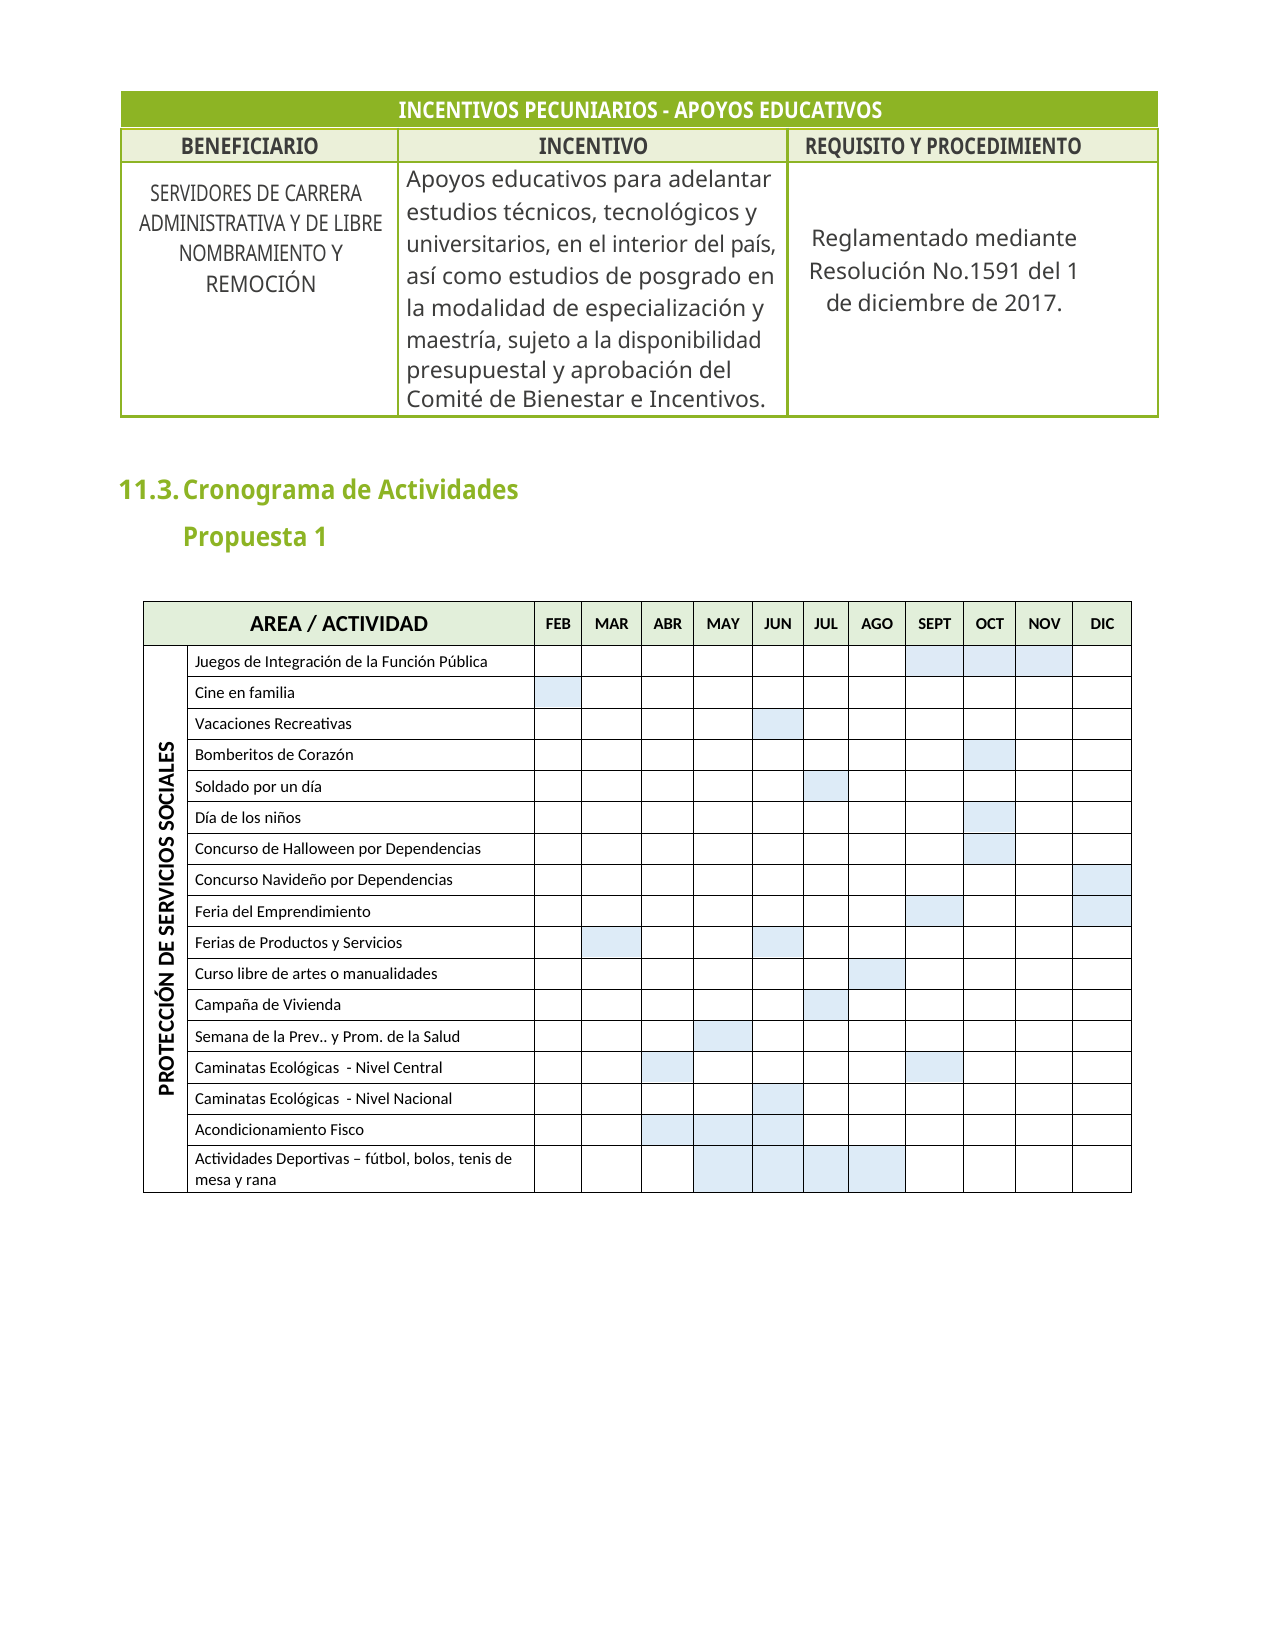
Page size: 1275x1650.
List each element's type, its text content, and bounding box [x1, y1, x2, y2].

table_cell [964, 959, 1015, 989]
table_cell [753, 834, 803, 864]
table_header INCENTIVOS PECUNIARIOS - APOYOS EDUCATIVOS [121, 91, 1158, 127]
table_cell Caminatas Ecológicas - Nivel Central [188, 1052, 534, 1082]
table_header MAY [694, 602, 752, 645]
table_cell [753, 646, 803, 676]
table_cell [642, 771, 693, 801]
table_header AREA / ACTIVIDAD [144, 602, 534, 645]
table_cell [1073, 771, 1131, 801]
table_cell [1016, 959, 1072, 989]
table_cell [535, 646, 581, 676]
table_cell [906, 1084, 963, 1114]
table_cell [849, 896, 905, 926]
table_cell [694, 677, 752, 707]
table_cell [642, 740, 693, 770]
table_cell [642, 1021, 693, 1051]
table_cell [694, 990, 752, 1020]
table_cell [849, 802, 905, 832]
table_cell [804, 896, 848, 926]
table_cell [753, 1052, 803, 1082]
table_cell [694, 1084, 752, 1114]
table_cell Día de los niños [188, 802, 534, 832]
table_cell [849, 927, 905, 957]
table_cell [753, 959, 803, 989]
table_cell [694, 834, 752, 864]
table_cell [753, 896, 803, 926]
table_cell [964, 709, 1015, 739]
table_cell [1073, 740, 1131, 770]
table_cell Actividades Deportivas – fútbol, bolos, tenis de mesa y rana [188, 1146, 534, 1192]
table_cell [642, 1115, 693, 1145]
table_cell [535, 740, 581, 770]
table_cell [964, 1021, 1015, 1051]
table_cell [1016, 677, 1072, 707]
table_cell Bomberitos de Corazón [188, 740, 534, 770]
table_cell [1073, 646, 1131, 676]
table_cell [694, 896, 752, 926]
table_cell [535, 990, 581, 1020]
table_cell Feria del Emprendimiento [188, 896, 534, 926]
table_cell [535, 834, 581, 864]
table_cell [849, 740, 905, 770]
table_cell [582, 740, 641, 770]
table_cell [964, 927, 1015, 957]
table_header ABR [642, 602, 693, 645]
table_cell estudios técnicos, tecnológicos y universitarios, en el interior del país, así como estudios de posgrado en la modalidad de especialización y maestría, sujeto a la disponibilidad presupuestal y aprobación del [399, 193, 786, 384]
table_header JUN [753, 602, 803, 645]
table_cell [753, 1021, 803, 1051]
table_cell [753, 990, 803, 1020]
table_cell [964, 677, 1015, 707]
table_cell [1073, 959, 1131, 989]
table_cell [642, 1052, 693, 1082]
table_cell Juegos de Integración de la Función Pública [188, 646, 534, 676]
table_cell [1073, 834, 1131, 864]
table_cell [642, 990, 693, 1020]
table_cell [906, 709, 963, 739]
table_cell Apoyos educativos para adelantar [399, 163, 786, 193]
table_cell [642, 1084, 693, 1114]
table_cell [964, 1146, 1015, 1192]
table_cell [1016, 802, 1072, 832]
table_cell [804, 834, 848, 864]
table_cell [642, 834, 693, 864]
table_cell [642, 865, 693, 895]
table_cell [753, 1146, 803, 1192]
subtitle Cronograma de Actividades [118, 471, 1275, 507]
table_cell [964, 990, 1015, 1020]
table_cell [694, 1146, 752, 1192]
table_cell [906, 771, 963, 801]
table_cell [753, 771, 803, 801]
table_cell [582, 1084, 641, 1114]
table_cell [535, 865, 581, 895]
table_cell Concurso de Halloween por Dependencias [188, 834, 534, 864]
table_cell [1016, 1115, 1072, 1145]
table_cell [535, 709, 581, 739]
table_cell [694, 1021, 752, 1051]
table_cell [1016, 1146, 1072, 1192]
table_cell [1016, 709, 1072, 739]
table_cell [642, 709, 693, 739]
table_cell [642, 646, 693, 676]
table_cell [1073, 802, 1131, 832]
table_cell [906, 927, 963, 957]
table_cell [642, 802, 693, 832]
table_cell [849, 990, 905, 1020]
table_cell [1016, 834, 1072, 864]
table_cell [582, 865, 641, 895]
table_cell [1073, 990, 1131, 1020]
table_cell [694, 865, 752, 895]
table_cell [694, 740, 752, 770]
table_cell [582, 709, 641, 739]
table_cell [535, 771, 581, 801]
table_cell [964, 771, 1015, 801]
table_cell [906, 1021, 963, 1051]
table_cell [804, 927, 848, 957]
table_cell [753, 740, 803, 770]
table_cell PROTECCIÓN DE SERVICIOS SOCIALES [144, 646, 187, 1192]
table_cell [753, 677, 803, 707]
table_cell [964, 646, 1015, 676]
table_cell [753, 802, 803, 832]
table_cell [906, 959, 963, 989]
table_cell [804, 677, 848, 707]
table_cell [1016, 865, 1072, 895]
table_cell Reglamentado mediante Resolución No.1591 del 1 de diciembre de 2017. [789, 193, 1157, 384]
table_cell [582, 646, 641, 676]
table_cell [1016, 1021, 1072, 1051]
table_cell [906, 646, 963, 676]
table_cell [1016, 1084, 1072, 1114]
table_cell [753, 1084, 803, 1114]
table_cell [694, 959, 752, 989]
table_cell [694, 646, 752, 676]
table_cell [849, 865, 905, 895]
table_header DIC [1073, 602, 1131, 645]
table_cell Curso libre de artes o manualidades [188, 959, 534, 989]
table_cell [753, 1115, 803, 1145]
table_cell [849, 1146, 905, 1192]
table_cell [582, 959, 641, 989]
table_cell [964, 1052, 1015, 1082]
table_header NOV [1016, 602, 1072, 645]
table_cell [582, 990, 641, 1020]
table_cell [1016, 927, 1072, 957]
table_cell [804, 646, 848, 676]
table_cell [642, 959, 693, 989]
table_cell [804, 990, 848, 1020]
table_cell [642, 927, 693, 957]
table_cell Ferias de Productos y Servicios [188, 927, 534, 957]
table_cell Cine en familia [188, 677, 534, 707]
table_cell Acondicionamiento Fisco [188, 1115, 534, 1145]
table_cell [582, 1021, 641, 1051]
table_header MAR [582, 602, 641, 645]
table_cell [964, 865, 1015, 895]
table_cell Comité de Bienestar e Incentivos. [399, 384, 786, 415]
table_cell Campaña de Vivienda [188, 990, 534, 1020]
table_cell [804, 865, 848, 895]
table_cell [849, 1021, 905, 1051]
table_cell [535, 1084, 581, 1114]
table_cell [582, 1146, 641, 1192]
table_cell [694, 709, 752, 739]
table_cell [1073, 1052, 1131, 1082]
table_cell [582, 1115, 641, 1145]
table_cell [849, 771, 905, 801]
table_cell [694, 1115, 752, 1145]
table_cell [1016, 771, 1072, 801]
table_cell [906, 1115, 963, 1145]
table_cell [849, 709, 905, 739]
table_cell [535, 959, 581, 989]
table_cell [753, 709, 803, 739]
table_cell [753, 927, 803, 957]
table_cell [535, 927, 581, 957]
table_cell Vacaciones Recreativas [188, 709, 534, 739]
table_cell [535, 1146, 581, 1192]
table_cell [906, 1052, 963, 1082]
subtitle Propuesta 1 [183, 517, 1275, 554]
table_cell [694, 927, 752, 957]
table_cell [582, 802, 641, 832]
table_cell [964, 1084, 1015, 1114]
table_cell SERVIDORES DE CARRERA ADMINISTRATIVA Y DE LIBRE NOMBRAMIENTO Y REMOCIÓN [122, 163, 397, 384]
table_cell [804, 959, 848, 989]
table_cell [906, 1146, 963, 1192]
table_cell [849, 646, 905, 676]
table_cell [906, 740, 963, 770]
table_header OCT [964, 602, 1015, 645]
table_cell [1073, 1084, 1131, 1114]
table_cell [122, 384, 397, 415]
table_header SEPT [906, 602, 963, 645]
table_cell [804, 771, 848, 801]
table_cell [1073, 677, 1131, 707]
table_cell [906, 896, 963, 926]
table_header JUL [804, 602, 848, 645]
table_cell REQUISITO Y PROCEDIMIENTO [789, 130, 1157, 161]
table_cell [964, 834, 1015, 864]
table_cell [849, 1052, 905, 1082]
table_cell [804, 1084, 848, 1114]
table_cell [694, 771, 752, 801]
table_cell Caminatas Ecológicas - Nivel Nacional [188, 1084, 534, 1114]
table_cell [582, 1052, 641, 1082]
table_cell [964, 896, 1015, 926]
table_cell [1073, 1021, 1131, 1051]
table_cell [804, 1115, 848, 1145]
table_cell [849, 1084, 905, 1114]
table_cell Soldado por un día [188, 771, 534, 801]
table_cell [964, 802, 1015, 832]
table_cell [535, 1021, 581, 1051]
table_cell [582, 677, 641, 707]
table_cell [804, 1146, 848, 1192]
table_cell [753, 865, 803, 895]
table_cell [535, 802, 581, 832]
table_cell [642, 1146, 693, 1192]
table_cell [1016, 990, 1072, 1020]
table_cell Semana de la Prev.. y Prom. de la Salud [188, 1021, 534, 1051]
table_cell [849, 1115, 905, 1145]
table_cell [535, 1052, 581, 1082]
table_cell [1073, 1115, 1131, 1145]
table_cell [1073, 927, 1131, 957]
table_cell BENEFICIARIO [122, 130, 397, 161]
table_cell [906, 834, 963, 864]
table_cell INCENTIVO [399, 130, 786, 161]
table_cell [535, 1115, 581, 1145]
table_cell [849, 677, 905, 707]
table_cell [906, 677, 963, 707]
table_cell [694, 1052, 752, 1082]
table_cell [964, 740, 1015, 770]
table_cell [535, 677, 581, 707]
table_cell [535, 896, 581, 926]
table_cell [1073, 709, 1131, 739]
table_cell [582, 771, 641, 801]
table_cell [1073, 1146, 1131, 1192]
table_cell [582, 927, 641, 957]
table_cell [642, 677, 693, 707]
table_cell [582, 896, 641, 926]
table_cell [804, 1021, 848, 1051]
table_cell [582, 834, 641, 864]
table_cell [1073, 896, 1131, 926]
table_cell [906, 990, 963, 1020]
table_cell [804, 709, 848, 739]
table_cell [906, 802, 963, 832]
table_cell [804, 802, 848, 832]
table_header AGO [849, 602, 905, 645]
table_cell [804, 740, 848, 770]
table_cell Concurso Navideño por Dependencias [188, 865, 534, 895]
table_cell [1016, 1052, 1072, 1082]
table_cell [849, 834, 905, 864]
table_cell [1016, 646, 1072, 676]
table_cell [1016, 896, 1072, 926]
table_cell [906, 865, 963, 895]
table_header FEB [535, 602, 581, 645]
table_cell [964, 1115, 1015, 1145]
table_cell [694, 802, 752, 832]
table_cell [789, 163, 1157, 193]
table_cell [1073, 865, 1131, 895]
table_cell [804, 1052, 848, 1082]
table_cell [789, 384, 1157, 415]
table_cell [849, 959, 905, 989]
table_cell [642, 896, 693, 926]
table_cell [1016, 740, 1072, 770]
